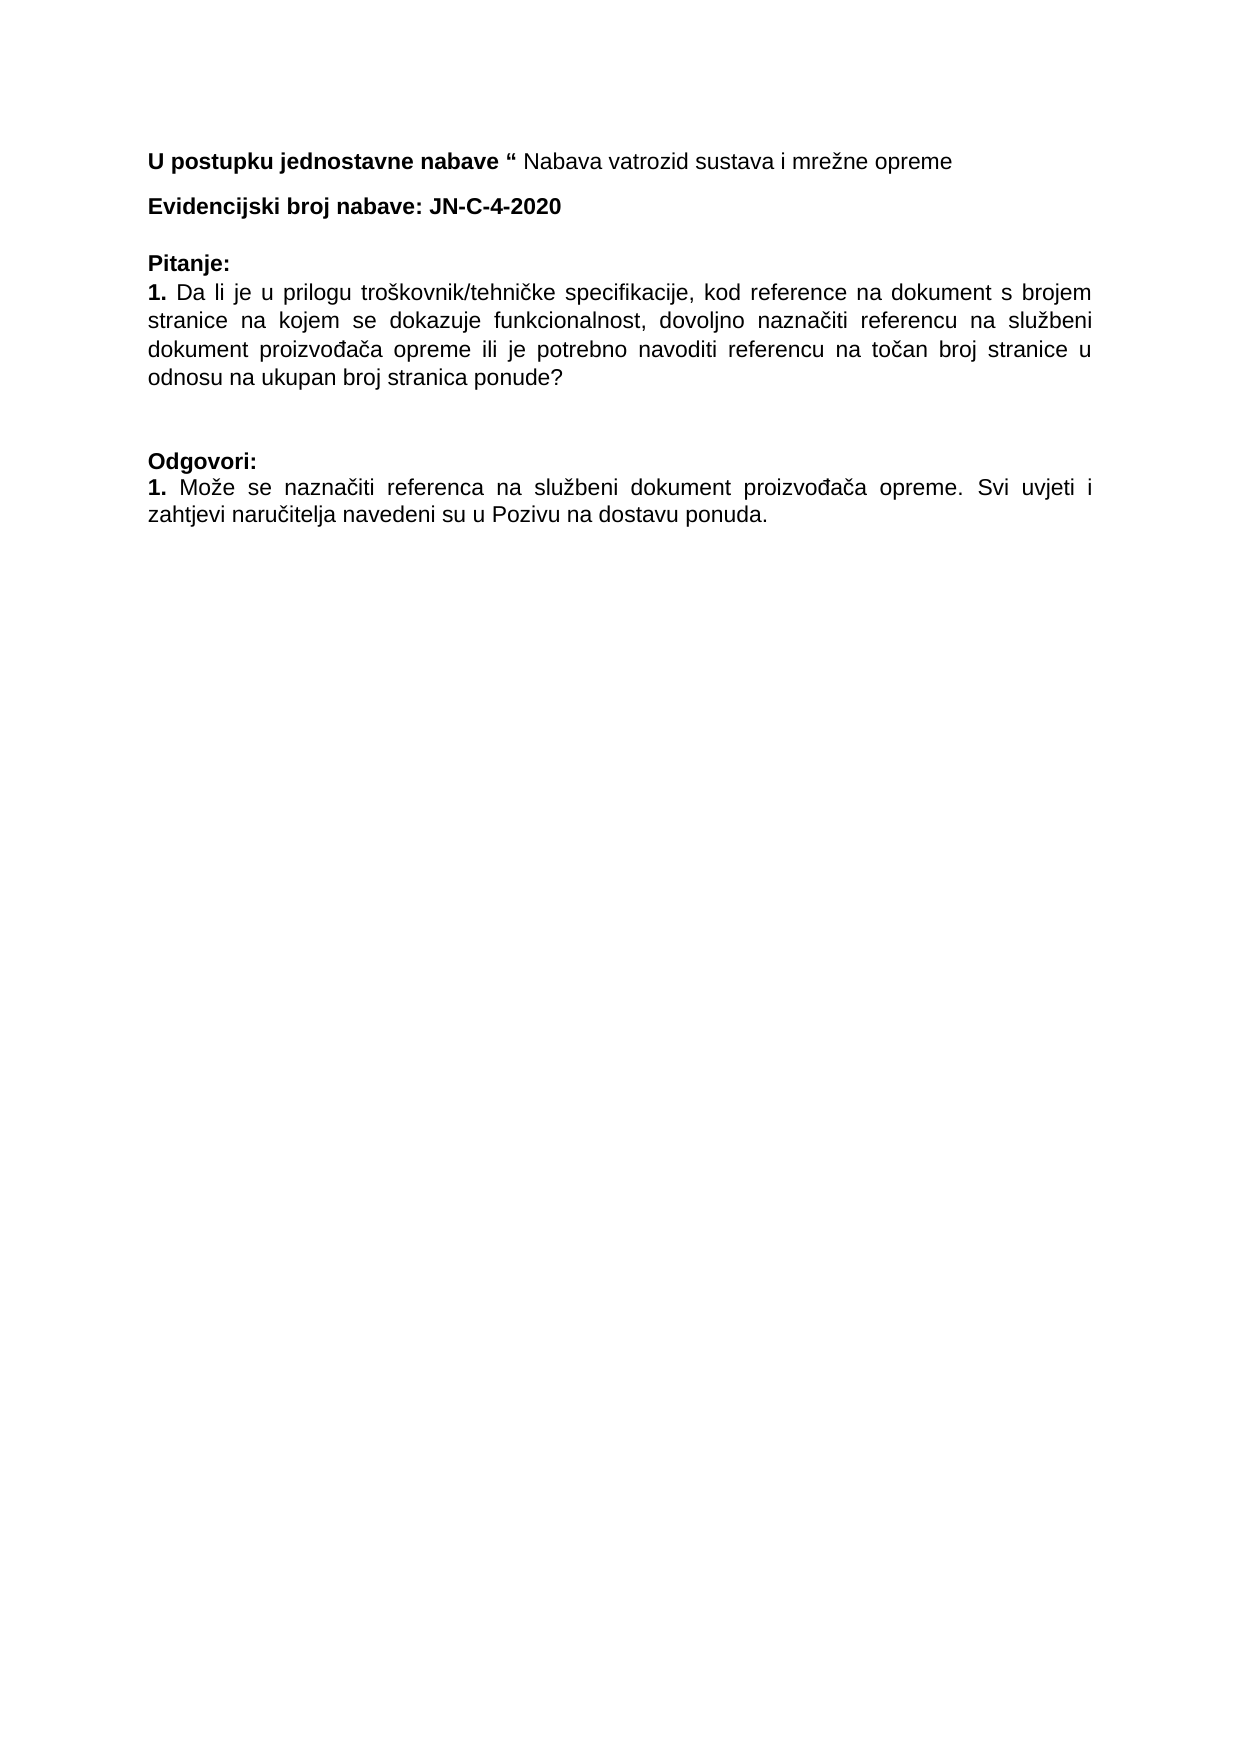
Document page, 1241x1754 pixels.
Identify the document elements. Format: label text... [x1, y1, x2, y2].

text Odgovori: [148, 448, 1093, 474]
text 1. Može se naznačiti referenca na službeni dokument proizvođača opreme. Svi uvjeti i zahtjevi naručitelja navedeni su u Pozivu na dostavu ponuda. [148, 474, 1093, 527]
text Evidencijski broj nabave: JN-C-4-2020 [148, 193, 1093, 219]
text U postupku jednostavne nabave “ Nabava vatrozid sustava i mrežne opreme [148, 148, 1093, 174]
text Pitanje: 1. Da li je u prilogu troškovnik/tehničke specifikacije, kod reference na dokument s brojem stranice na kojem se dokazuje funkcionalnost, dovoljno naznačiti referencu na službeni dokument proizvođača opreme ili je potrebno navoditi referencu na točan broj stranice u odnosu na ukupan broj stranica ponude? [148, 250, 1093, 390]
